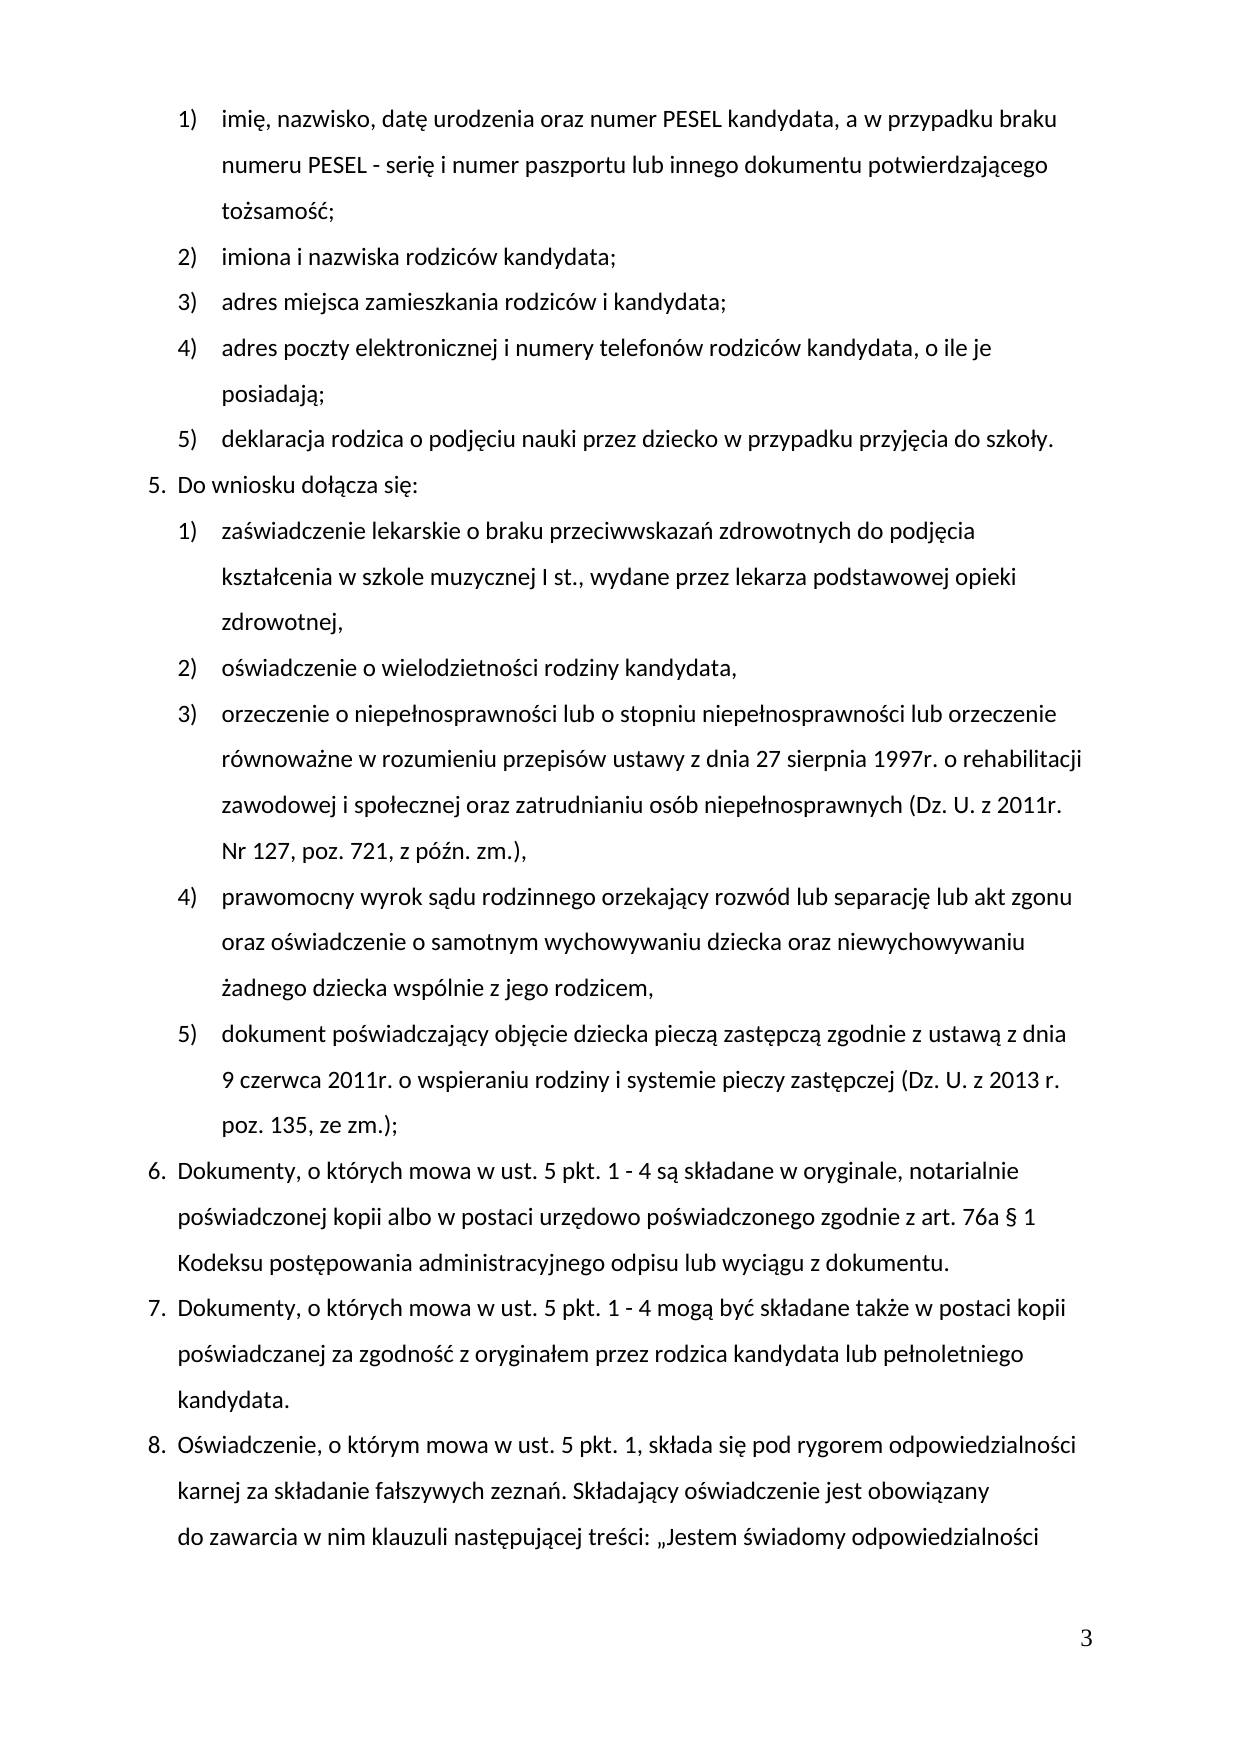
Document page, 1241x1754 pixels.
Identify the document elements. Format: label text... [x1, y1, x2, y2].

list zaświadczenie lekarskie o braku przeciwwskazań zdrowotnych do podjęcia kształcenia w szkole muzycznej I st., wydane przez lekarza podstawowej opieki zdrowotnej, [177, 515, 1093, 637]
list Do wniosku dołącza się: [148, 469, 1093, 500]
list adres poczty elektronicznej i numery telefonów rodziców kandydata, o ile je posiadają; [177, 332, 1093, 408]
list adres miejsca zamieszkania rodziców i kandydata; [177, 286, 1093, 317]
list Dokumenty, o których mowa w ust. 5 pkt. 1 - 4 mogą być składane także w postaci kopii poświadczanej za zgodność z oryginałem przez rodzica kandydata lub pełnoletniego kandydata. [148, 1292, 1093, 1414]
list deklaracja rodzica o podjęciu nauki przez dziecko w przypadku przyjęcia do szkoły. [177, 423, 1093, 454]
list orzeczenie o niepełnosprawności lub o stopniu niepełnosprawności lub orzeczenie równoważne w rozumieniu przepisów ustawy z dnia 27 sierpnia 1997r. o rehabilitacji zawodowej i społecznej oraz zatrudnianiu osób niepełnosprawnych (Dz. U. z 2011r. Nr 127, poz. 721, z późn. zm.), [177, 698, 1093, 866]
list Dokumenty, o których mowa w ust. 5 pkt. 1 - 4 są składane w oryginale, notarialnie poświadczonej kopii albo w postaci urzędowo poświadczonego zgodnie z art. 76a § 1 Kodeksu postępowania administracyjnego odpisu lub wyciągu z dokumentu. [148, 1155, 1093, 1277]
list prawomocny wyrok sądu rodzinnego orzekający rozwód lub separację lub akt zgonu oraz oświadczenie o samotnym wychowywaniu dziecka oraz niewychowywaniu żadnego dziecka wspólnie z jego rodzicem, [177, 881, 1093, 1003]
list dokument poświadczający objęcie dziecka pieczą zastępczą zgodnie z ustawą z dnia 9 czerwca 2011r. o wspieraniu rodziny i systemie pieczy zastępczej (Dz. U. z 2013 r. poz. 135, ze zm.); [177, 1018, 1093, 1140]
list imiona i nazwiska rodziców kandydata; [177, 241, 1093, 271]
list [148, 1429, 1093, 1552]
list imię, nazwisko, datę urodzenia oraz numer PESEL kandydata, a w przypadku braku numeru PESEL - serię i numer paszportu lub innego dokumentu potwierdzającego tożsamość; [177, 103, 1093, 225]
list oświadczenie o wielodzietności rodziny kandydata, [177, 652, 1093, 683]
